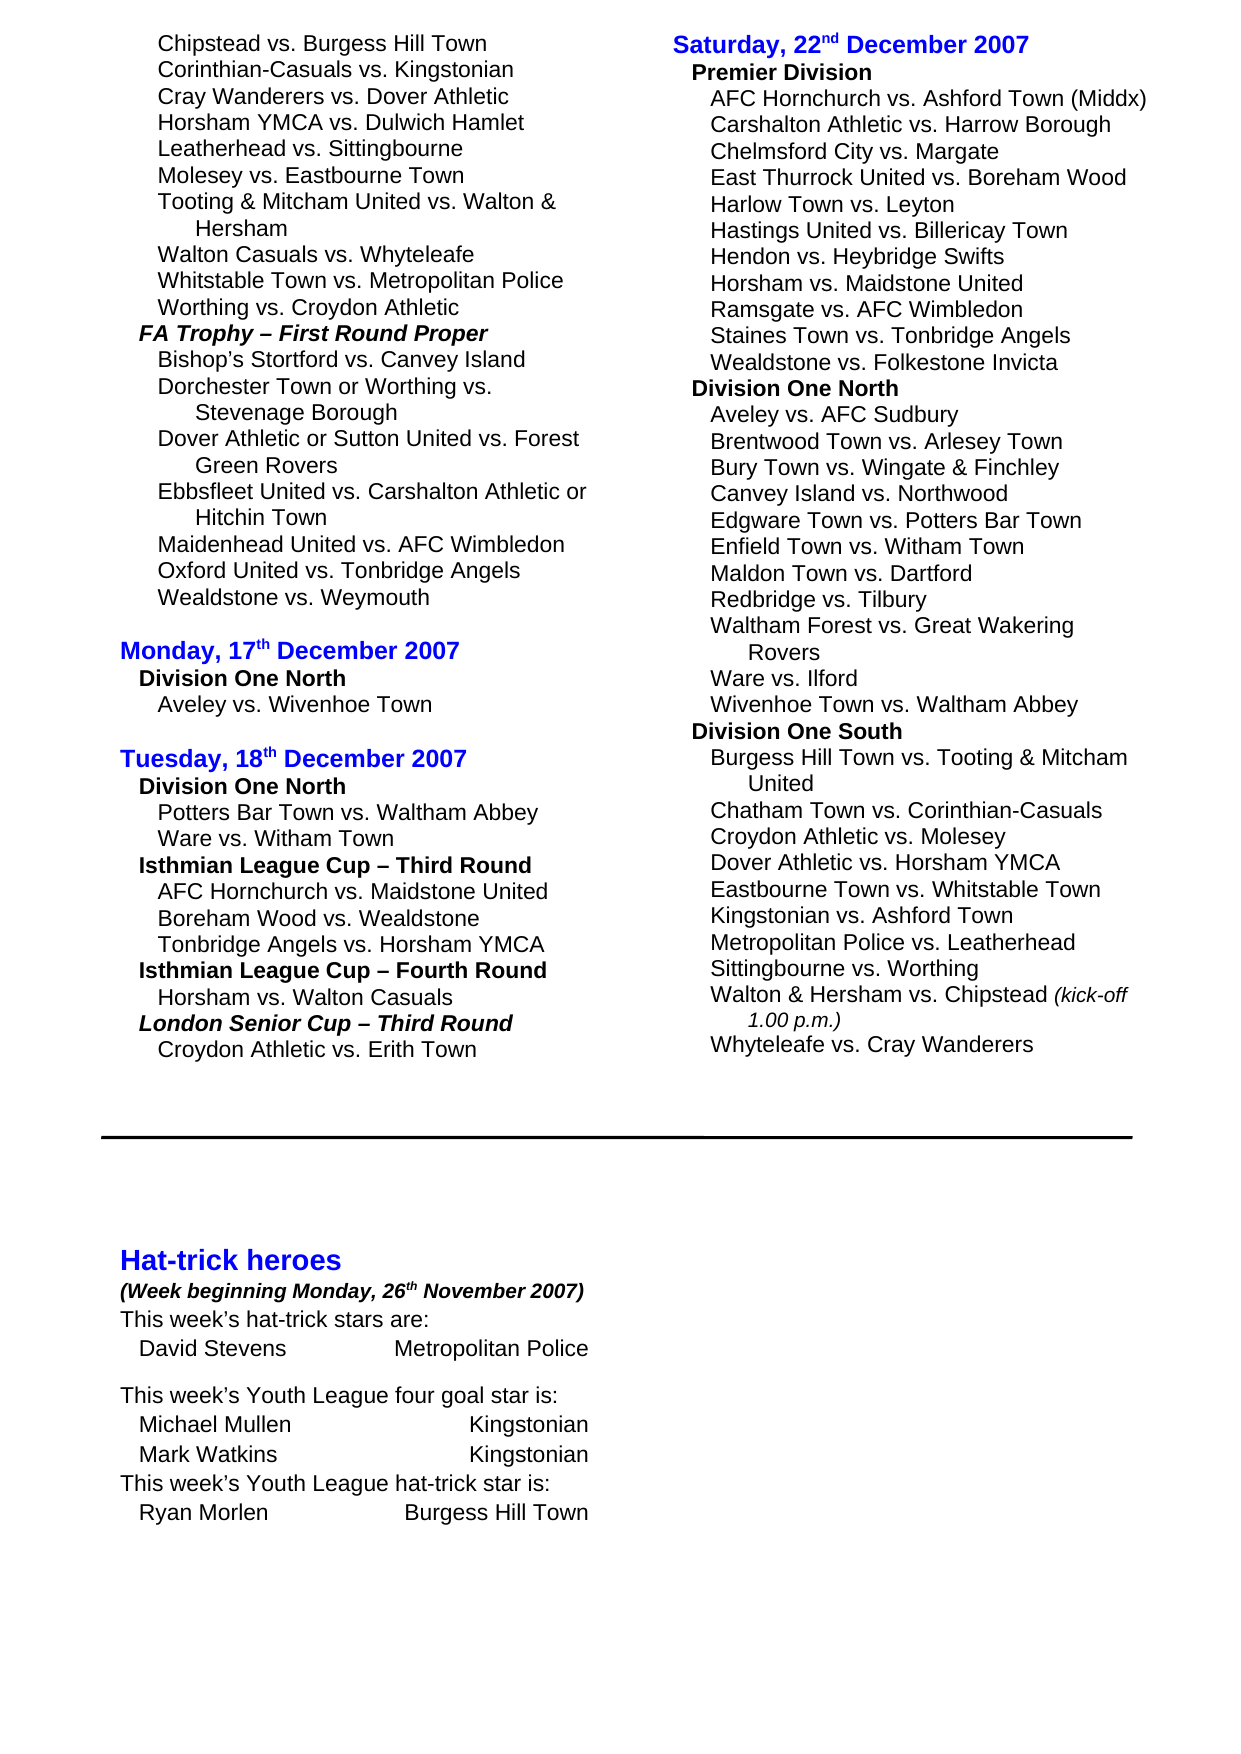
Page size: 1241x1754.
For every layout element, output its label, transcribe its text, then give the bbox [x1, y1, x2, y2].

text vs. Tonbridge Angels [710, 322, 1150, 349]
text Tuesday, 18th December 2007 [120, 744, 598, 773]
text Senior Cup – Third Round [139, 1010, 598, 1036]
text vs. Metropolitan Police [157, 267, 598, 293]
text Metropolitan Police vs. Leatherhead [710, 928, 1150, 955]
text Carshalton Athletic vs. Borough [710, 111, 1150, 138]
text Sittingbourne vs. [710, 955, 1150, 981]
text Horsham YMCA vs. Dulwich Hamlet [157, 109, 598, 135]
text vs. Great Wakering Rovers [710, 612, 1150, 665]
text vs. Leyton [710, 191, 1150, 217]
text Division One North [139, 773, 598, 799]
text vs. [710, 428, 1150, 454]
text Tooting & Mitcham United vs. Walton & Hersham [157, 188, 598, 241]
text Molesey vs. [157, 162, 598, 188]
text Athletic or Sutton United vs. Green Rovers [157, 425, 598, 478]
text Isthmian League Cup – Third Round [139, 852, 598, 878]
text Walton Casuals vs. Whyteleafe [157, 241, 598, 267]
text Ware vs. [157, 825, 598, 852]
text Croydon Athletic vs. Molesey [710, 823, 1150, 849]
text vs. Northwood [710, 480, 1150, 507]
text vs. Tooting & Mitcham United [710, 744, 1150, 797]
text Michael Mullen Kingstonian [139, 1411, 1160, 1438]
text Aveley vs. AFC [710, 401, 1150, 428]
text This week’s Youth League four goal star is: [120, 1382, 1150, 1408]
text AFC Hornchurch vs. (Middx) [710, 85, 1150, 111]
text Mark Watkins Kingstonian [139, 1441, 1160, 1467]
text Hendon vs. Heybridge Swifts [710, 243, 1150, 269]
text This week’s Youth League hat-trick star is: [120, 1470, 1150, 1496]
text Premier Division [691, 59, 1150, 85]
text Tonbridge Angels vs. Horsham YMCA [157, 931, 598, 957]
text Kingstonian vs. [710, 902, 1150, 928]
text This week’s hat-trick stars are: [120, 1306, 1150, 1332]
text vs. [710, 507, 1150, 533]
text vs. Abbey [710, 691, 1150, 718]
text Wealdstone vs. Folkestone Invicta [710, 349, 1150, 375]
text vs. [710, 876, 1150, 902]
text Division One North [139, 665, 598, 691]
text Hat-trick heroes [120, 1243, 1150, 1276]
text FA Trophy – First Round Proper [139, 320, 598, 346]
text United vs. Boreham Wood [710, 164, 1150, 191]
text Saturday, 22nd December 2007 [673, 30, 1150, 59]
text or Worthing vs. Borough [157, 373, 598, 425]
text Division One South [691, 718, 1150, 744]
text Croydon Athletic vs. [157, 1036, 598, 1063]
text Leatherhead vs. Sittingbourne [157, 135, 598, 162]
text Bishop’s Stortford vs. [157, 346, 598, 373]
text Corinthian-Casuals vs. Kingstonian [157, 56, 598, 83]
text United vs. Tonbridge Angels [157, 557, 598, 583]
text vs. [710, 138, 1150, 164]
text Ware vs. Ilford [710, 665, 1150, 691]
text AFC Hornchurch vs. United [157, 878, 598, 904]
text Ryan Morlen [139, 1499, 1160, 1525]
text vs. [710, 559, 1150, 586]
text Athletic vs. Horsham YMCA [710, 849, 1150, 876]
text Aveley vs. [157, 691, 598, 718]
text Horsham vs. Walton Casuals [157, 983, 598, 1010]
text Wealdstone vs. [157, 583, 598, 610]
text vs. [710, 533, 1150, 559]
text vs. Croydon Athletic [157, 293, 598, 320]
text Horsham vs. United [710, 269, 1150, 296]
text Redbridge vs. Tilbury [710, 586, 1150, 612]
text vs. Corinthian-Casuals [710, 797, 1150, 823]
text Ramsgate vs. AFC [710, 296, 1150, 322]
text United vs. Billericay Town [710, 217, 1150, 243]
text Whyteleafe vs. Cray Wanderers [710, 1031, 1150, 1058]
text Ebbsfleet United vs. Carshalton Athletic or Hitchin Town [157, 478, 598, 531]
text Bury Town vs. Wingate & Finchley [710, 454, 1150, 480]
text Walton & Hersham vs. Chipstead (kick-off 1.00 p.m.) [710, 981, 1150, 1031]
text Chipstead vs. [157, 30, 598, 56]
text Cray Wanderers vs. Athletic [157, 83, 598, 109]
text vs. Abbey [157, 799, 598, 825]
text David Stevens Metropolitan Police [139, 1335, 1160, 1362]
text Division One North [691, 375, 1150, 401]
text (Week beginning Monday, 26th November 2007) [120, 1279, 1104, 1303]
text Maidenhead United vs. AFC [157, 531, 598, 557]
text Monday, 17th December 2007 [120, 636, 598, 665]
text Isthmian League Cup – Fourth Round [139, 957, 598, 983]
text Boreham Wood vs. Wealdstone [157, 904, 598, 931]
